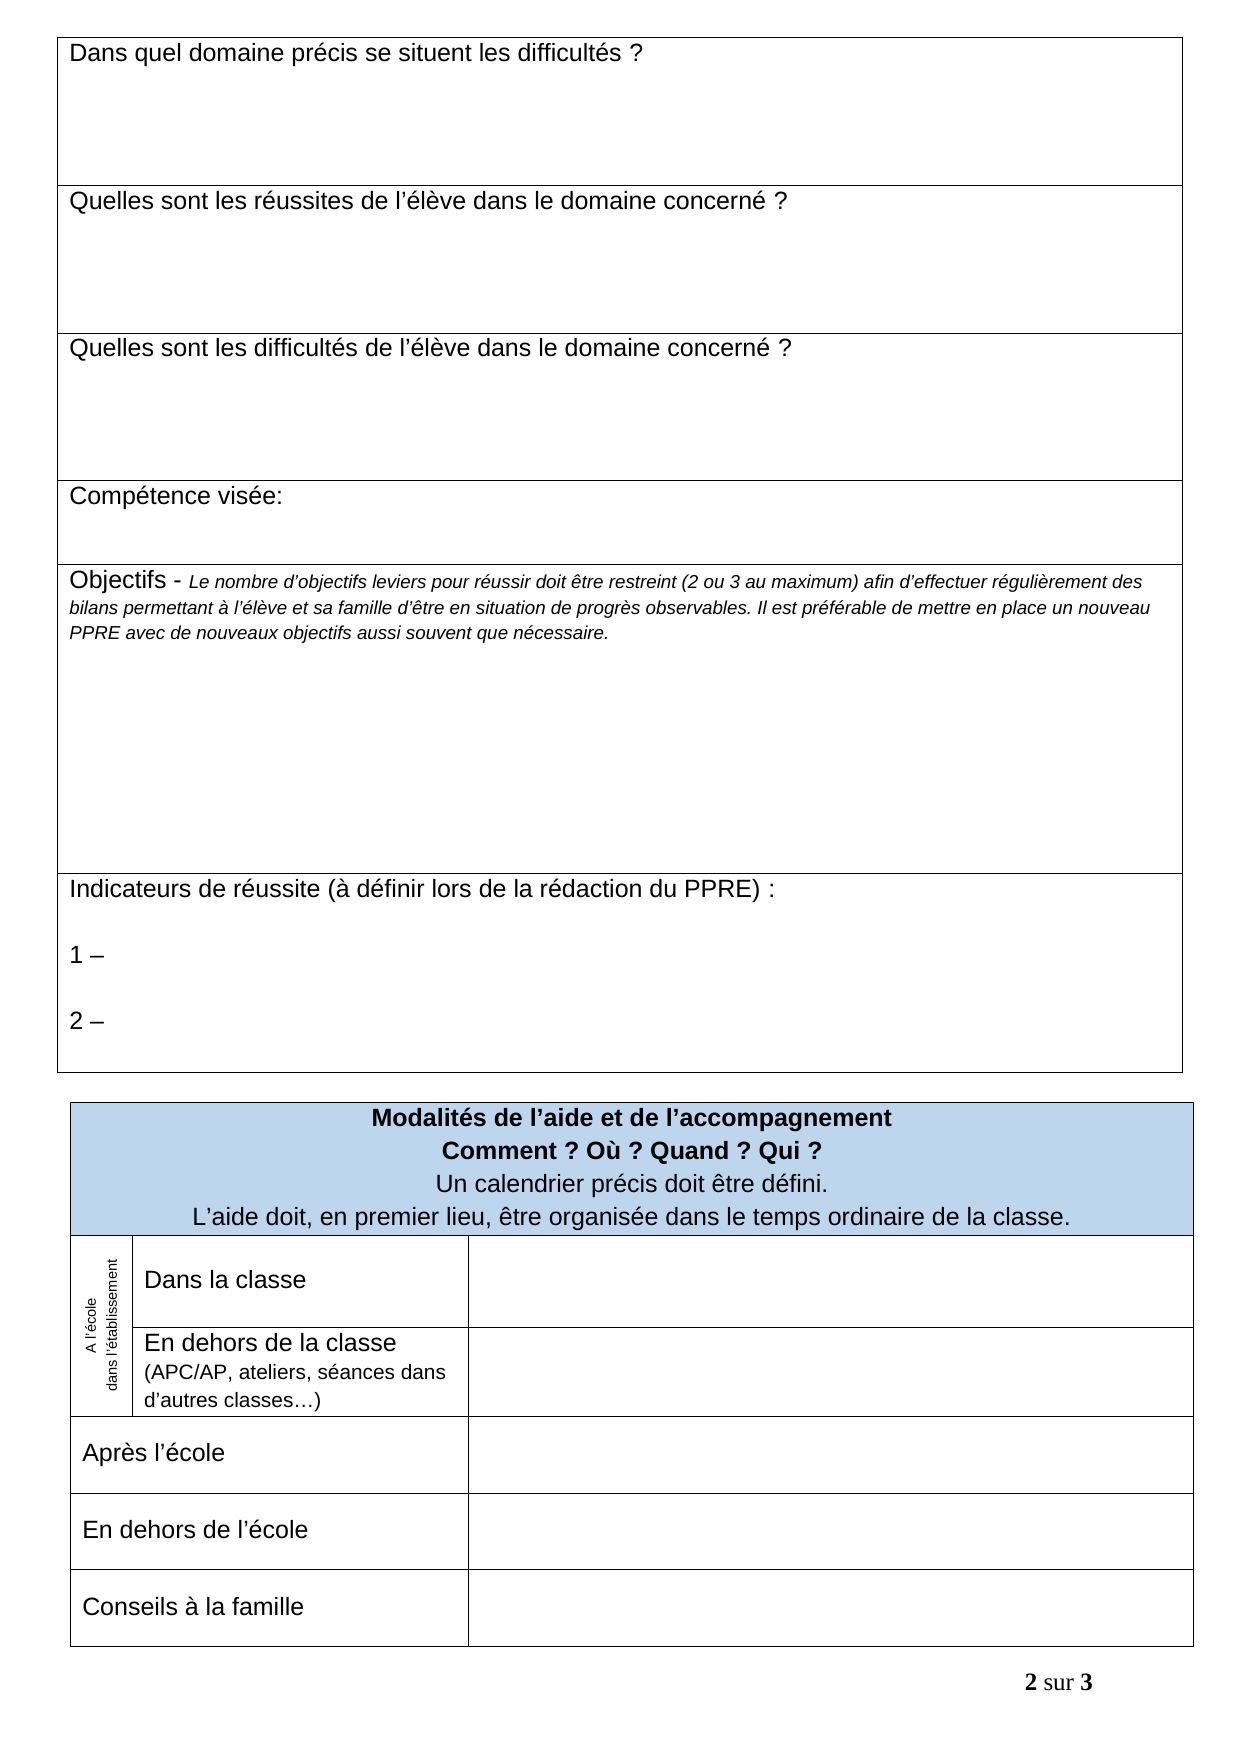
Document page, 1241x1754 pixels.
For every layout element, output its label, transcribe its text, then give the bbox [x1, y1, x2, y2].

table_header Modalités de l’aide et de l’accompagnement Comment ? Où ? Quand ? Qui ? Un calendrier précis doit être défini. L’aide doit, en premier lieu, être organisée dans le temps ordinaire de la classe. [71, 1103, 1193, 1235]
table_cell Quelles sont les difficultés de l’élève dans le domaine concerné ? [58, 334, 1182, 480]
table_header Dans quel domaine précis se situent les difficultés ? [58, 38, 1182, 185]
table_cell Après l’école [71, 1417, 468, 1492]
table_cell [469, 1236, 1193, 1327]
table_cell Objectifs - Le nombre d’objectifs leviers pour réussir doit être restreint (2 ou 3 au maximum) afin d’effectuer régulièrement des bilans permettant à l’élève et sa famille d’être en situation de progrès observables. Il est préférable de mettre en place un nouveau PPRE avec de nouveaux objectifs aussi souvent que nécessaire. [58, 565, 1182, 873]
table_cell [469, 1570, 1193, 1646]
table_cell En dehors de l’école [71, 1494, 468, 1569]
table_cell [469, 1494, 1193, 1569]
table_cell Conseils à la famille [71, 1570, 468, 1646]
table_cell En dehors de la classe (APC/AP, ateliers, séances dans d’autres classes…) [133, 1328, 468, 1416]
table_cell Dans la classe [133, 1236, 468, 1327]
table_cell [469, 1328, 1193, 1416]
table_cell Compétence visée: [58, 481, 1182, 564]
table_cell Indicateurs de réussite (à définir lors de la rédaction du PPRE) : 1 – 2 – [58, 874, 1182, 1072]
table_cell Quelles sont les réussites de l’élève dans le domaine concerné ? [58, 186, 1182, 332]
table_cell [469, 1417, 1193, 1492]
table_cell A l’école dans l’établissement [71, 1236, 132, 1416]
